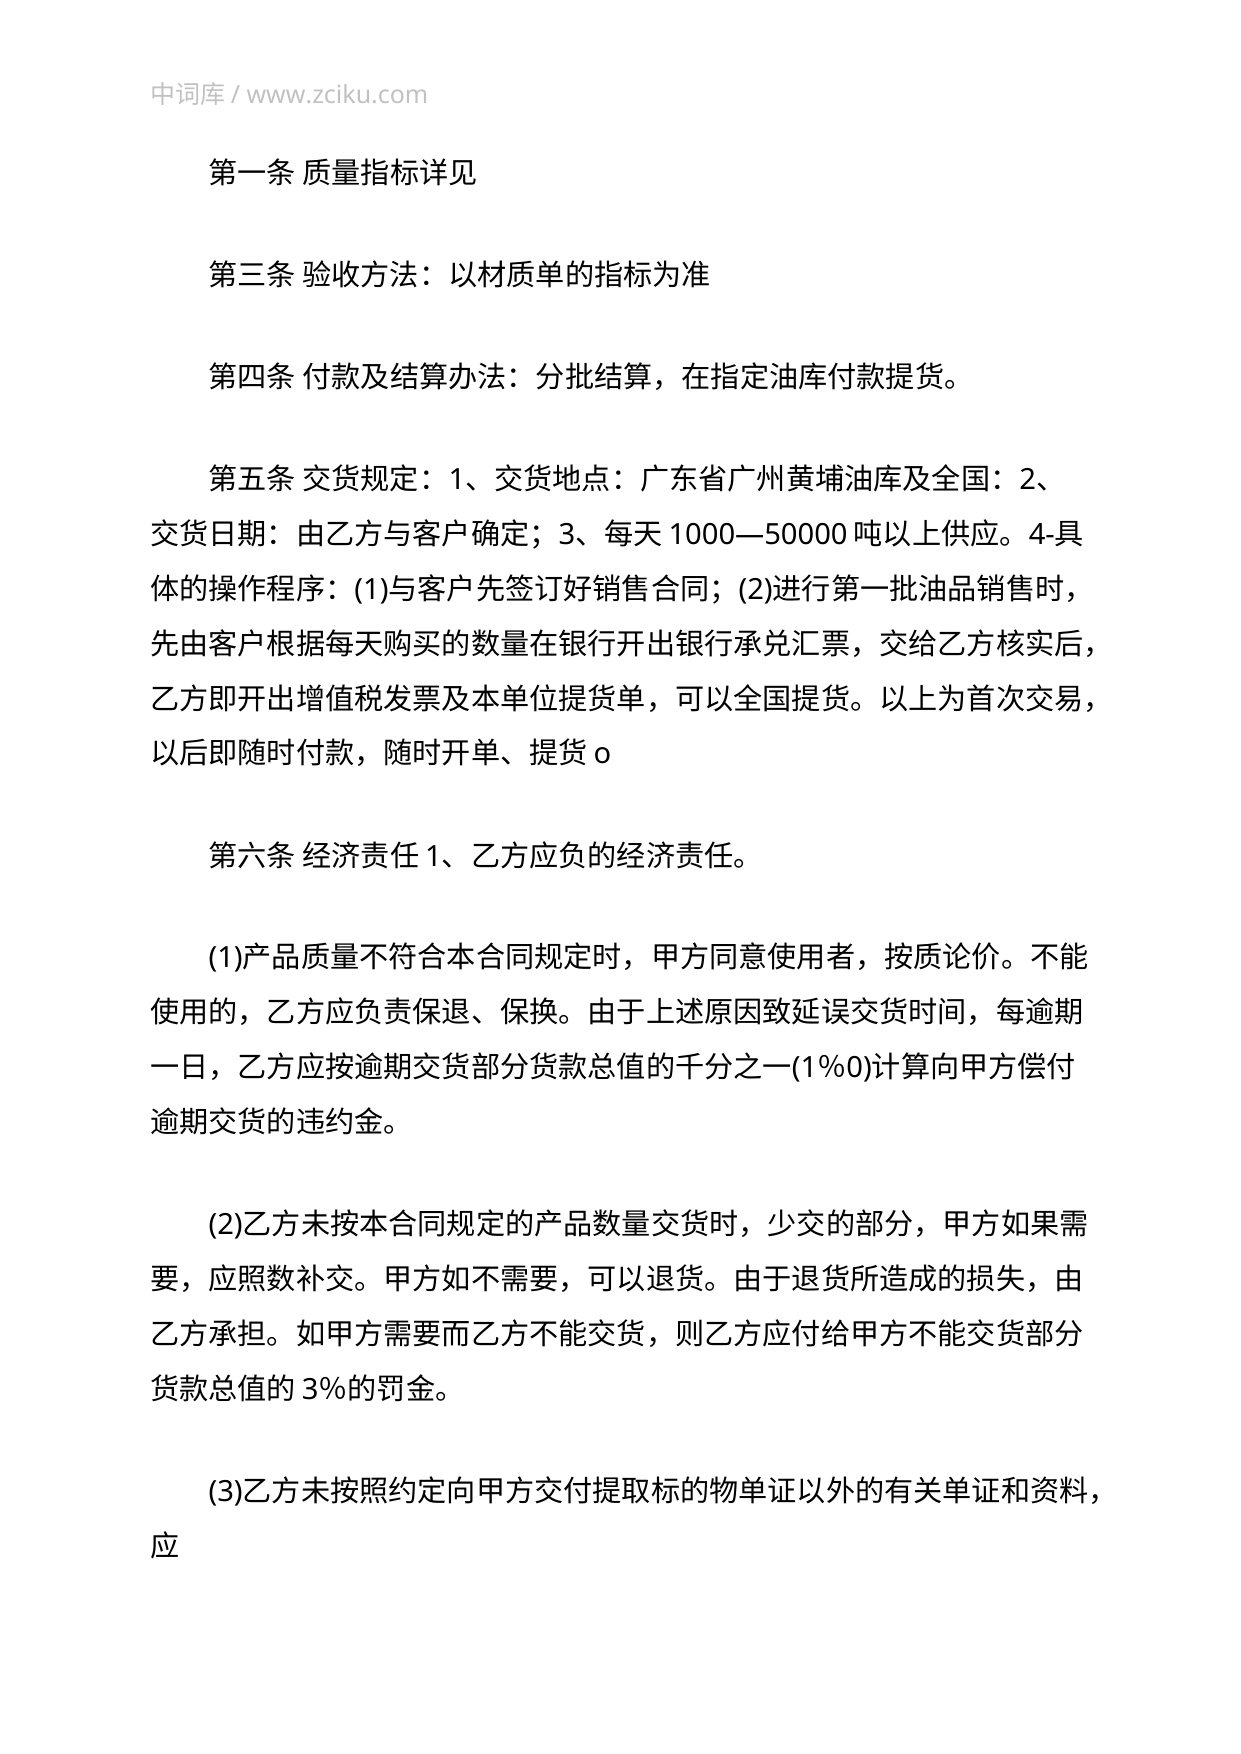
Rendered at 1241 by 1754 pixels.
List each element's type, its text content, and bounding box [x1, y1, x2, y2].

text 第六条 经济责任1、乙方应负的经济责任。 [150, 832, 1090, 874]
text (1)产品质量不符合本合同规定时，甲方同意使用者，按质论价。不能使用的，乙方应负责保退、保换。由于上述原因致延误交货时间，每逾期一日，乙方应按逾期交货部分货款总值的千分之一(1％0)计算向甲方偿付逾期交货的违约金。 [150, 934, 1090, 1141]
text 第一条 质量指标详见 [150, 150, 1090, 192]
text (2)乙方未按本合同规定的产品数量交货时，少交的部分，甲方如果需要，应照数补交。甲方如不需要，可以退货。由于退货所造成的损失，由乙方承担。如甲方需要而乙方不能交货，则乙方应付给甲方不能交货部分货款总值的3％的罚金。 [150, 1201, 1090, 1408]
text (3)乙方未按照约定向甲方交付提取标的物单证以外的有关单证和资料，应 [150, 1467, 1090, 1565]
text 第五条 交货规定：1、交货地点：广东省广州黄埔油库及全国：2、交货日期：由乙方与客户确定；3、每天1000—50000吨以上供应。4-具体的操作程序：(1)与客户先签订好销售合同；(2)进行第一批油品销售时，先由客户根据每天购买的数量在银行开出银行承兑汇票，交给乙方核实后，乙方即开出增值税发票及本单位提货单，可以全国提货。以上为首次交易，以后即随时付款，随时开单、提货o [150, 455, 1090, 772]
text 第三条 验收方法：以材质单的指标为准 [150, 252, 1090, 294]
text 第四条 付款及结算办法：分批结算，在指定油库付款提货。 [150, 353, 1090, 396]
